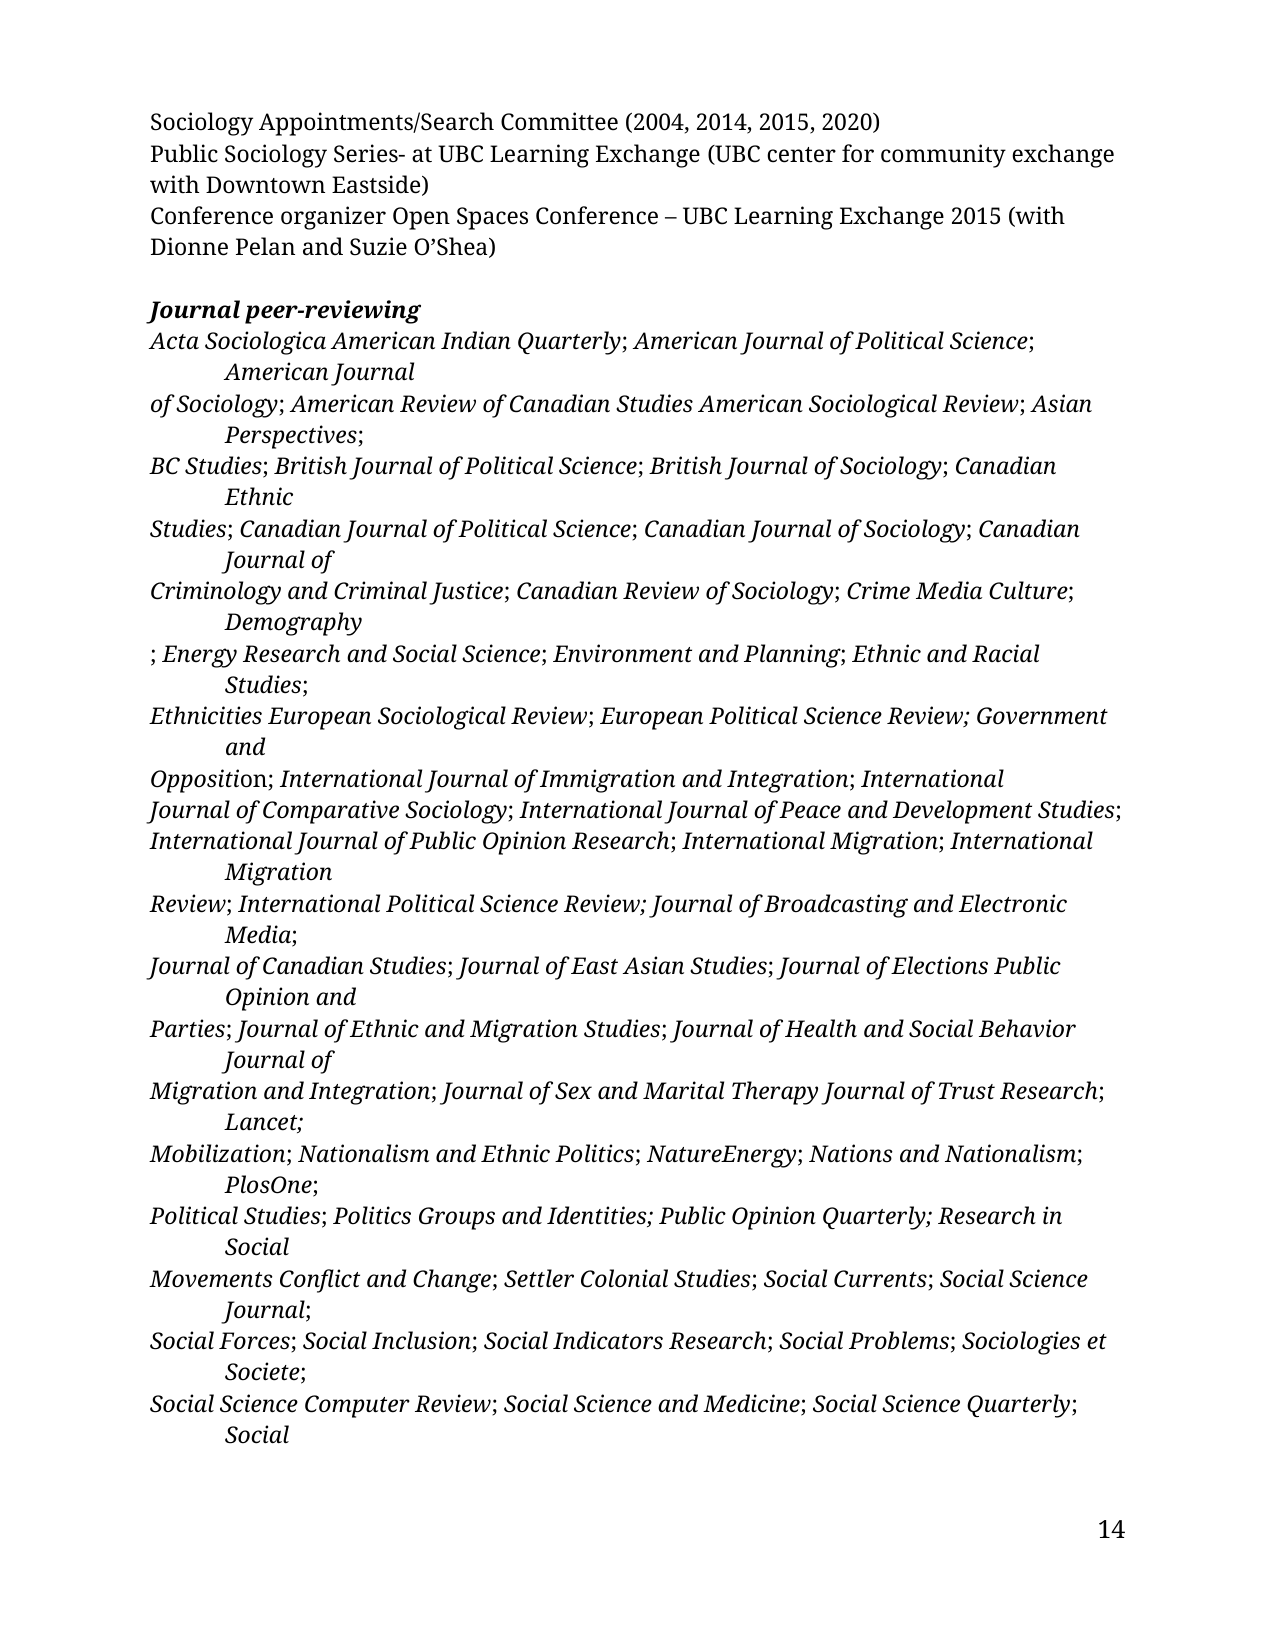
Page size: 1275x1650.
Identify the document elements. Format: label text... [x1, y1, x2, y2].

text Ethnicities European Sociological Review; European Political Science Review; Government and [150, 700, 1125, 763]
text Review; International Political Science Review; Journal of Broadcasting and Electronic Media; [150, 888, 1125, 950]
text Political Studies; Politics Groups and Identities; Public Opinion Quarterly; Research in Social [150, 1200, 1125, 1263]
text Conference organizer Open Spaces Conference – UBC Learning Exchange 2015 (with Dionne Pelan and Suzie O’Shea) [150, 200, 1125, 263]
text Journal of Canadian Studies; Journal of East Asian Studies; Journal of Elections Public Opinion and [150, 950, 1125, 1013]
text International Journal of Public Opinion Research; International Migration; International Migration [150, 825, 1125, 888]
text Journal of Comparative Sociology; International Journal of Peace and Development Studies; [150, 794, 1125, 825]
text Criminology and Criminal Justice; Canadian Review of Sociology; Crime Media Culture; Demography [150, 575, 1125, 638]
text Migration and Integration; Journal of Sex and Marital Therapy Journal of Trust Research; Lancet; [150, 1075, 1125, 1138]
text Social Science Computer Review; Social Science and Medicine; Social Science Quarterly; Social [150, 1388, 1125, 1450]
text Movements Conflict and Change; Settler Colonial Studies; Social Currents; Social Science Journal; [150, 1263, 1125, 1325]
text Mobilization; Nationalism and Ethnic Politics; NatureEnergy; Nations and Nationalism; PlosOne; [150, 1138, 1125, 1200]
text Opposition; International Journal of Immigration and Integration; International [150, 763, 1125, 794]
text Journal peer-reviewing [150, 294, 1125, 325]
text Acta Sociologica American Indian Quarterly; American Journal of Political Science; American Journal [150, 325, 1125, 388]
text Social Forces; Social Inclusion; Social Indicators Research; Social Problems; Sociologies et Societe; [150, 1325, 1125, 1388]
text Public Sociology Series- at UBC Learning Exchange (UBC center for community exchange with Downtown Eastside) [150, 138, 1125, 200]
text of Sociology; American Review of Canadian Studies American Sociological Review; Asian Perspectives; [150, 388, 1125, 450]
text Sociology Appointments/Search Committee (2004, 2014, 2015, 2020) [150, 106, 1125, 138]
text Studies; Canadian Journal of Political Science; Canadian Journal of Sociology; Canadian Journal of [150, 513, 1125, 575]
text BC Studies; British Journal of Political Science; British Journal of Sociology; Canadian Ethnic [150, 450, 1125, 513]
text ; Energy Research and Social Science; Environment and Planning; Ethnic and Racial Studies; [150, 638, 1125, 700]
text Parties; Journal of Ethnic and Migration Studies; Journal of Health and Social Behavior Journal of [150, 1013, 1125, 1075]
